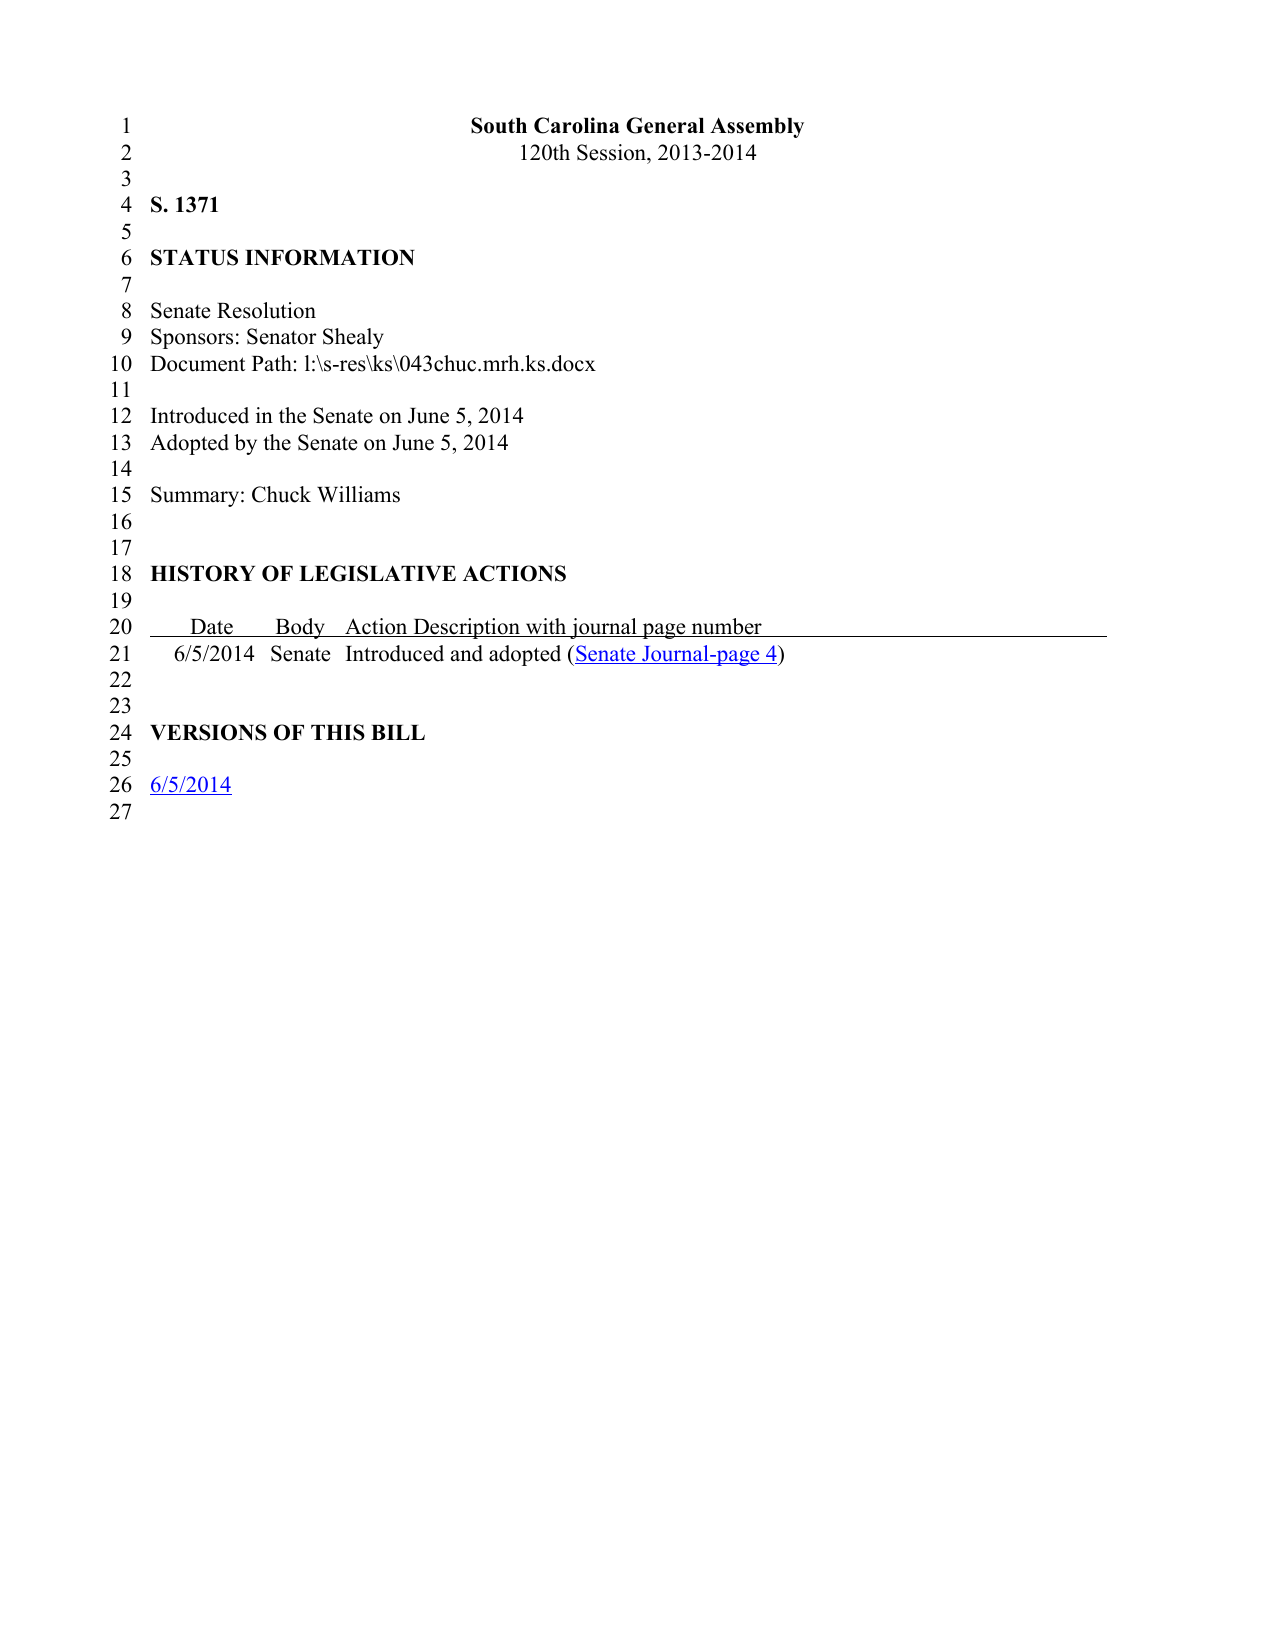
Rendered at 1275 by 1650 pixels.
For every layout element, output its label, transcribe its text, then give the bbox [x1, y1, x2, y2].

text Adopted by the Senate on June 5, 2014 [150, 429, 1125, 455]
text Document Path: l:\s-res\ks\043chuc.mrh.ks.docx [150, 350, 1125, 376]
text Sponsors: Senator Shealy [150, 323, 1125, 350]
text VERSIONS OF THIS BILL [150, 719, 1125, 745]
text STATUS INFORMATION [150, 244, 1125, 271]
text HISTORY OF LEGISLATIVE ACTIONS [150, 561, 1125, 587]
text Introduced in the Senate on June 5, 2014 [150, 402, 1125, 429]
text South Carolina General Assembly [150, 112, 1125, 139]
text 6/5/2014 Senate Introduced and adopted (Senate Journal-page 4) [150, 639, 1125, 666]
text 120th Session, 2013-2014 [150, 139, 1125, 165]
text Date Body Action Description with journal page number [150, 613, 1125, 639]
text Senate Resolution [150, 297, 1125, 323]
text Summary: Chuck Williams [150, 481, 1125, 508]
text S. 1371 [150, 192, 1125, 218]
text 6/5/2014 [150, 771, 1125, 798]
